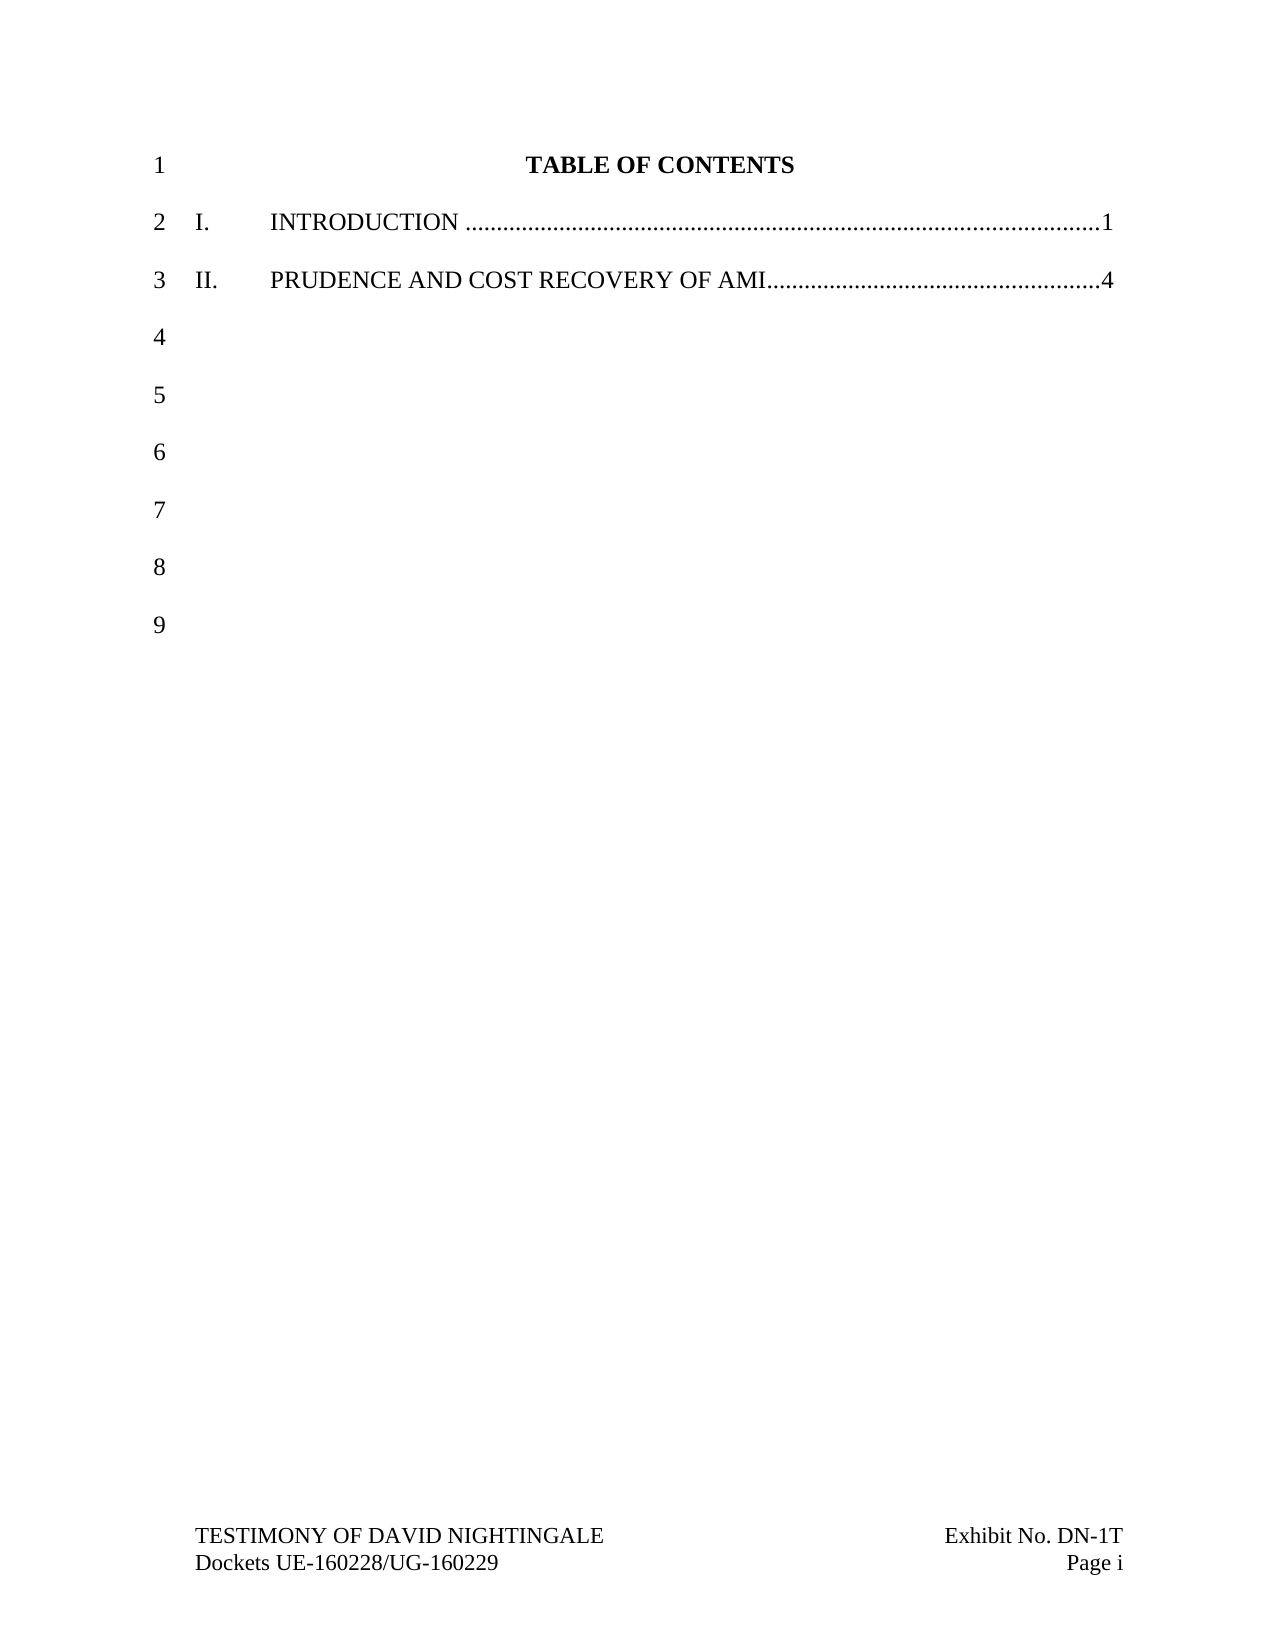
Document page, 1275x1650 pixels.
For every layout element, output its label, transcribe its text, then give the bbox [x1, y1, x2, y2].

text II. PRUDENCE AND COST RECOVERY OF AMI 4 [195, 265, 1125, 294]
text TABLE OF CONTENTS [195, 150, 1125, 179]
text I. INTRODUCTION 1 [195, 207, 1125, 236]
